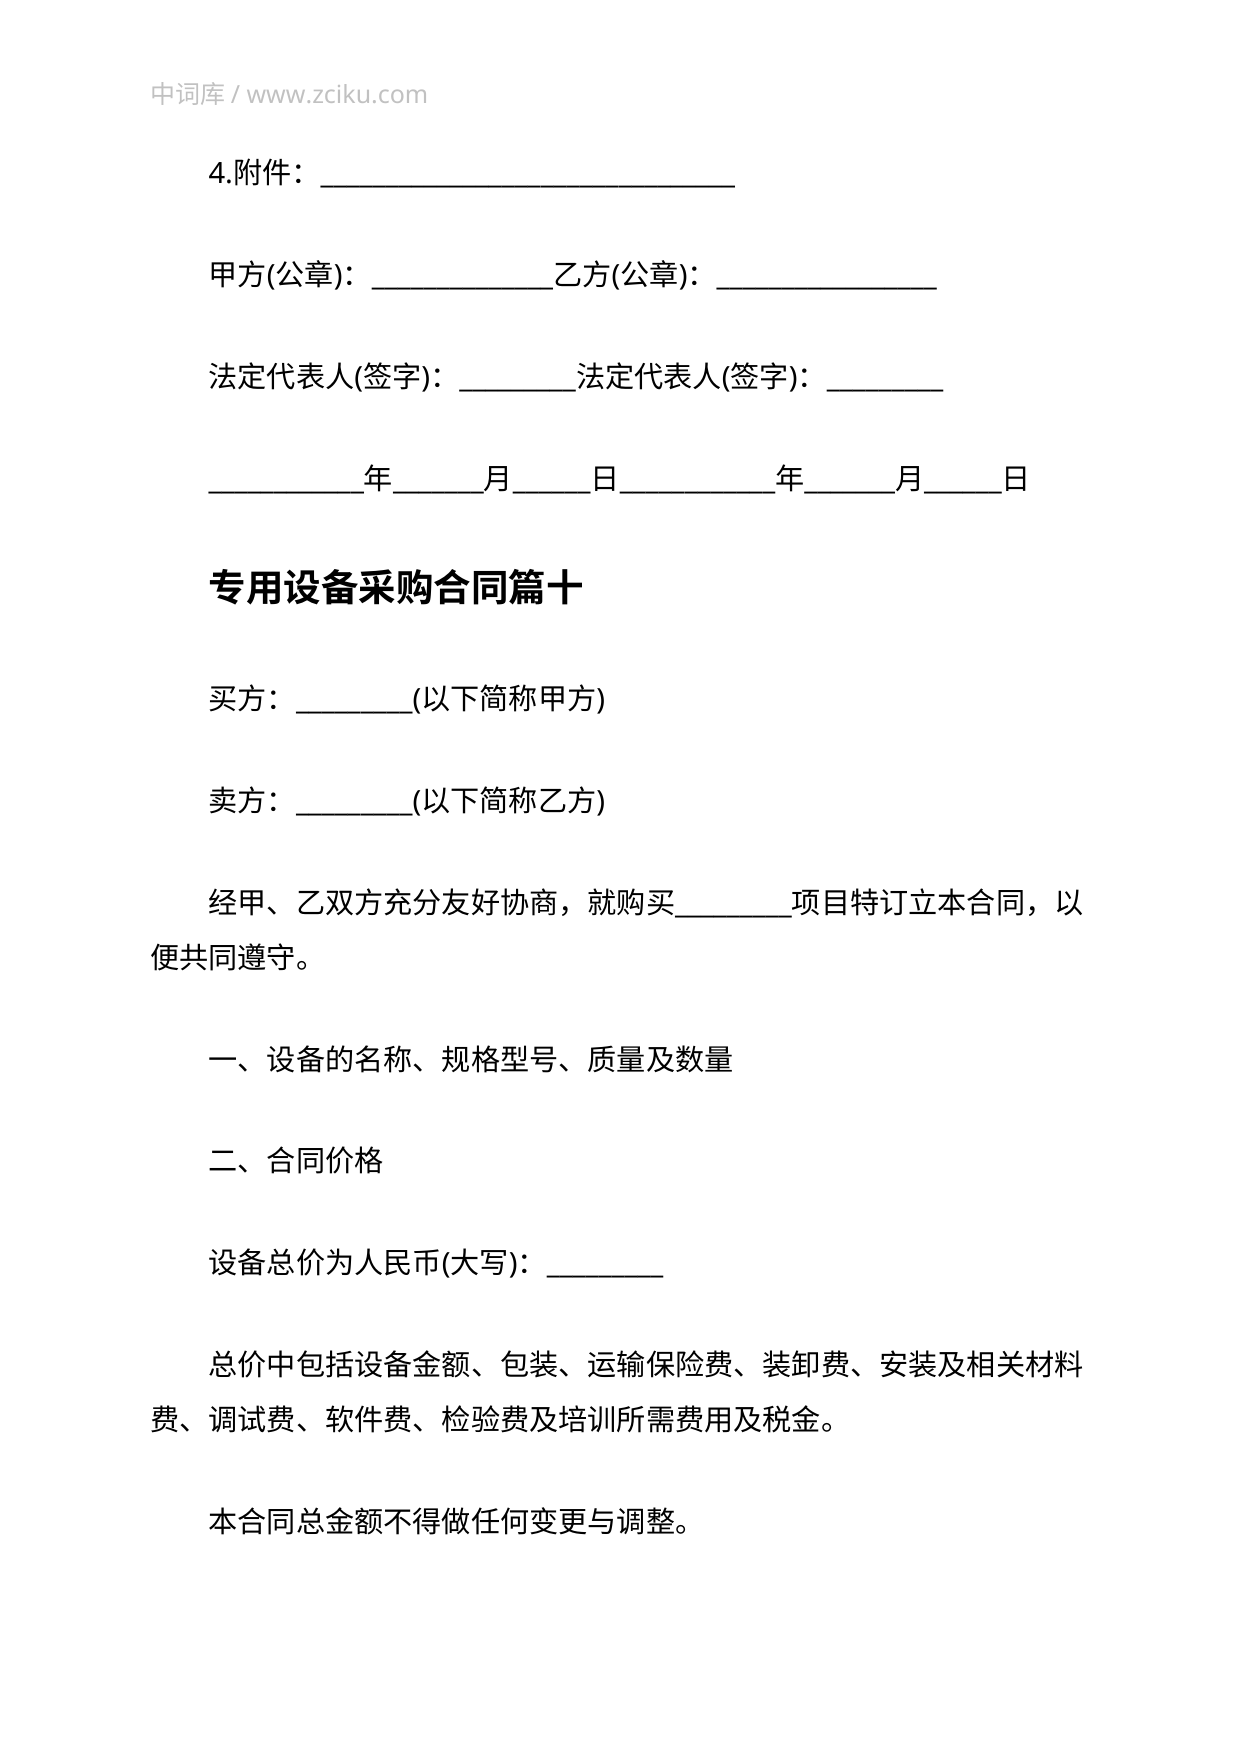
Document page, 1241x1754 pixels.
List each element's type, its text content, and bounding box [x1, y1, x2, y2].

text 4.附件：________________________________ [150, 150, 1090, 192]
text 本合同总金额不得做任何变更与调整。 [150, 1498, 1090, 1541]
text 卖方：_________(以下简称乙方) [150, 777, 1090, 820]
text ____________年_______月______日____________年_______月______日 [150, 456, 1090, 498]
text 一、设备的名称、规格型号、质量及数量 [150, 1036, 1090, 1078]
text 专用设备采购合同篇十 [150, 558, 1090, 612]
text 设备总价为人民币(大写)：_________ [150, 1239, 1090, 1282]
text 总价中包括设备金额、包装、运输保险费、装卸费、安装及相关材料费、调试费、软件费、检验费及培训所需费用及税金。 [150, 1342, 1090, 1439]
text 法定代表人(签字)：_________法定代表人(签字)：_________ [150, 354, 1090, 396]
text 经甲、乙双方充分友好协商，就购买_________项目特订立本合同，以便共同遵守。 [150, 879, 1090, 977]
text 甲方(公章)：______________乙方(公章)：_________________ [150, 252, 1090, 294]
text 买方：_________(以下简称甲方) [150, 675, 1090, 718]
text 二、合同价格 [150, 1138, 1090, 1180]
